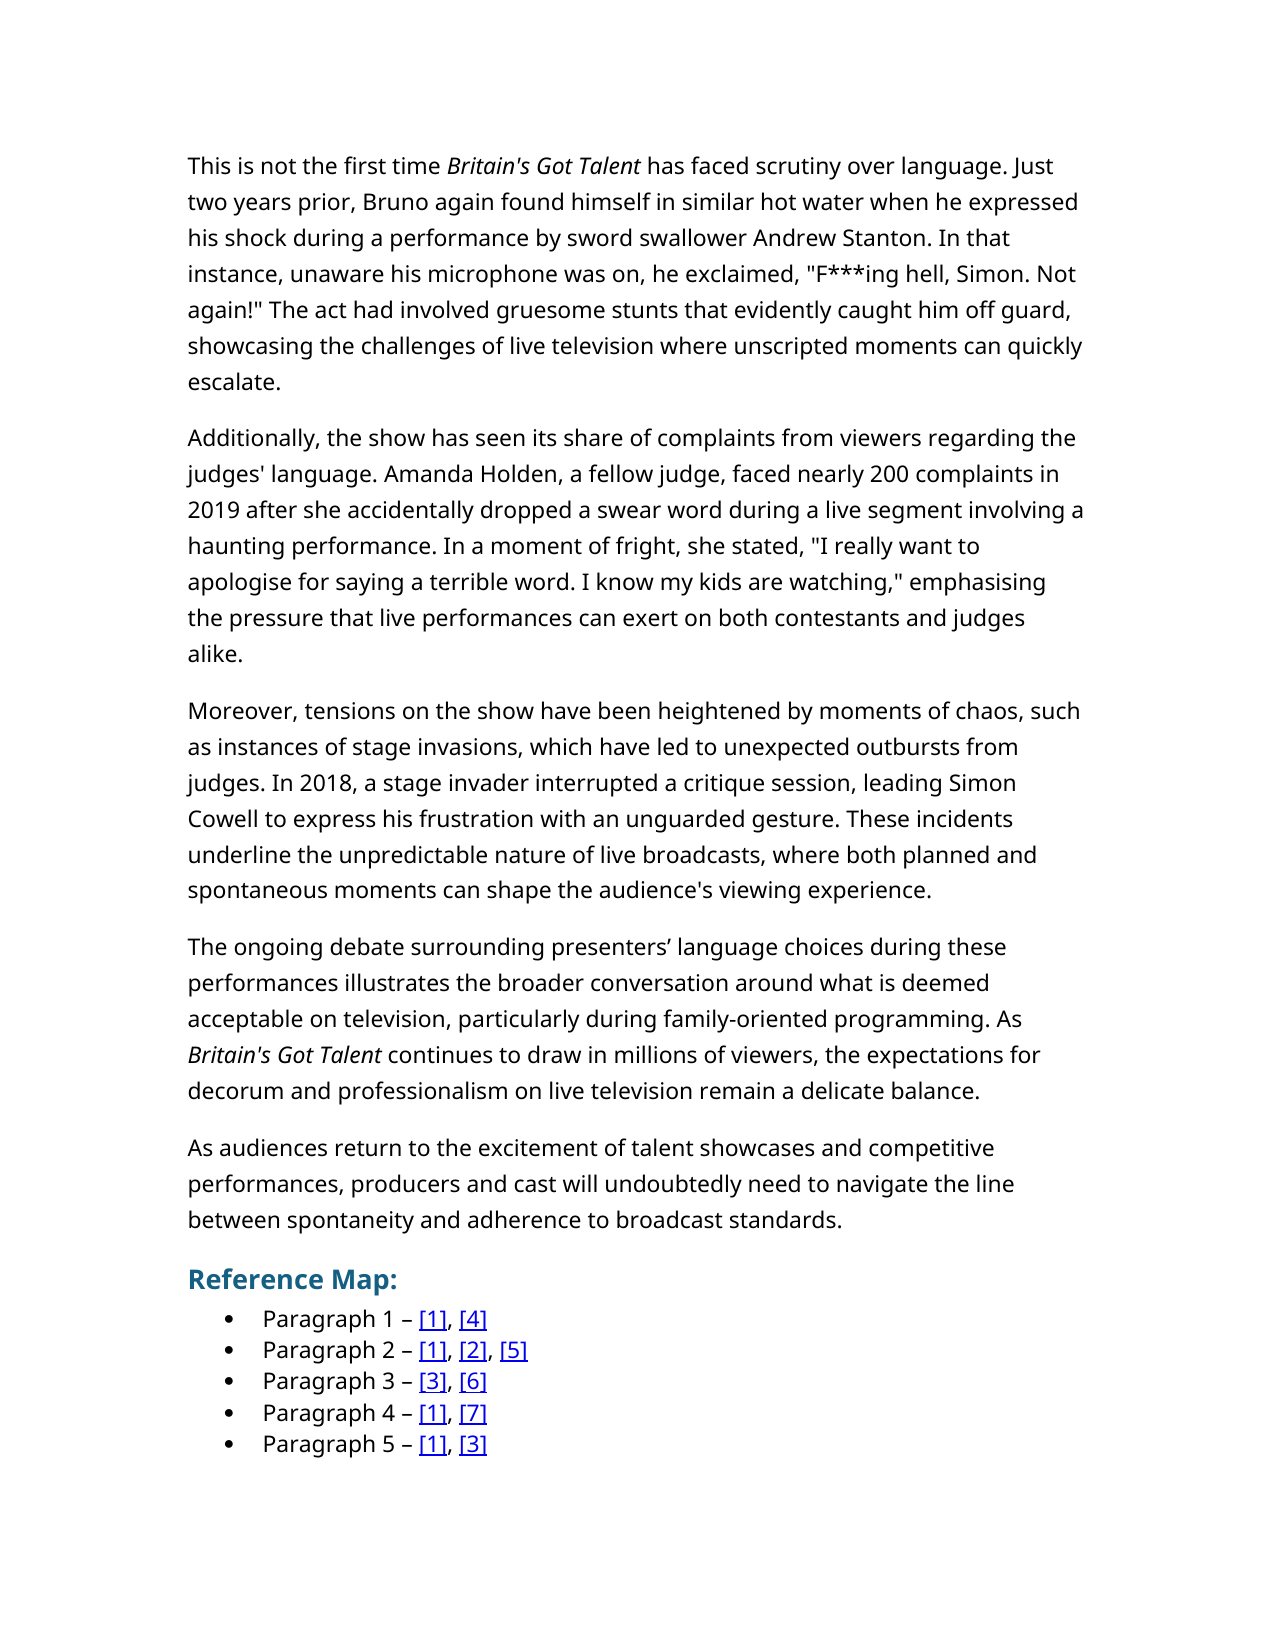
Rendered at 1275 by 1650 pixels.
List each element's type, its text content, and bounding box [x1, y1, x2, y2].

text As audiences return to the excitement of talent showcases and competitive performances, producers and cast will undoubtedly need to navigate the line between spontaneity and adherence to broadcast standards. [187, 1132, 1087, 1235]
text Additionally, the show has seen its share of complaints from viewers regarding the judges' language. Amanda Holden, a fellow judge, faced nearly 200 complaints in 2019 after she accidentally dropped a swear word during a live segment involving a haunting performance. In a moment of fright, she stated, "I really want to apologise for saying a terrible word. I know my kids are watching," emphasising the pressure that live performances can exert on both contestants and judges alike. [187, 422, 1087, 669]
list Paragraph 2 – [1], [2], [5] [225, 1334, 1087, 1365]
list Paragraph 3 – [3], [6] [225, 1365, 1087, 1397]
text The ongoing debate surrounding presenters’ language choices during these performances illustrates the broader conversation around what is deemed acceptable on television, particularly during family-oriented programming. As Britain's Got Talent continues to draw in millions of viewers, the expectations for decorum and professionalism on live television remain a delicate balance. [187, 931, 1087, 1106]
text Moreover, tensions on the show have been heightened by moments of chaos, such as instances of stage invasions, which have led to unexpected outbursts from judges. In 2018, a stage invader interrupted a critique session, leading Simon Cowell to express his frustration with an unguarded gesture. These incidents underline the unpredictable nature of live broadcasts, where both planned and spontaneous moments can shape the audience's viewing experience. [187, 695, 1087, 906]
subtitle Reference Map: [187, 1260, 1087, 1297]
list Paragraph 5 – [1], [3] [225, 1428, 1087, 1459]
text This is not the first time Britain's Got Talent has faced scrutiny over language. Just two years prior, Bruno again found himself in similar hot water when he expressed his shock during a performance by sword swallower Andrew Stanton. In that instance, unaware his microphone was on, he exclaimed, "F***ing hell, Simon. Not again!" The act had involved gruesome stunts that evidently caught him off guard, showcasing the challenges of live television where unscripted moments can quickly escalate. [187, 150, 1087, 397]
list Paragraph 4 – [1], [7] [225, 1397, 1087, 1428]
list Paragraph 1 – [1], [4] [225, 1303, 1087, 1334]
